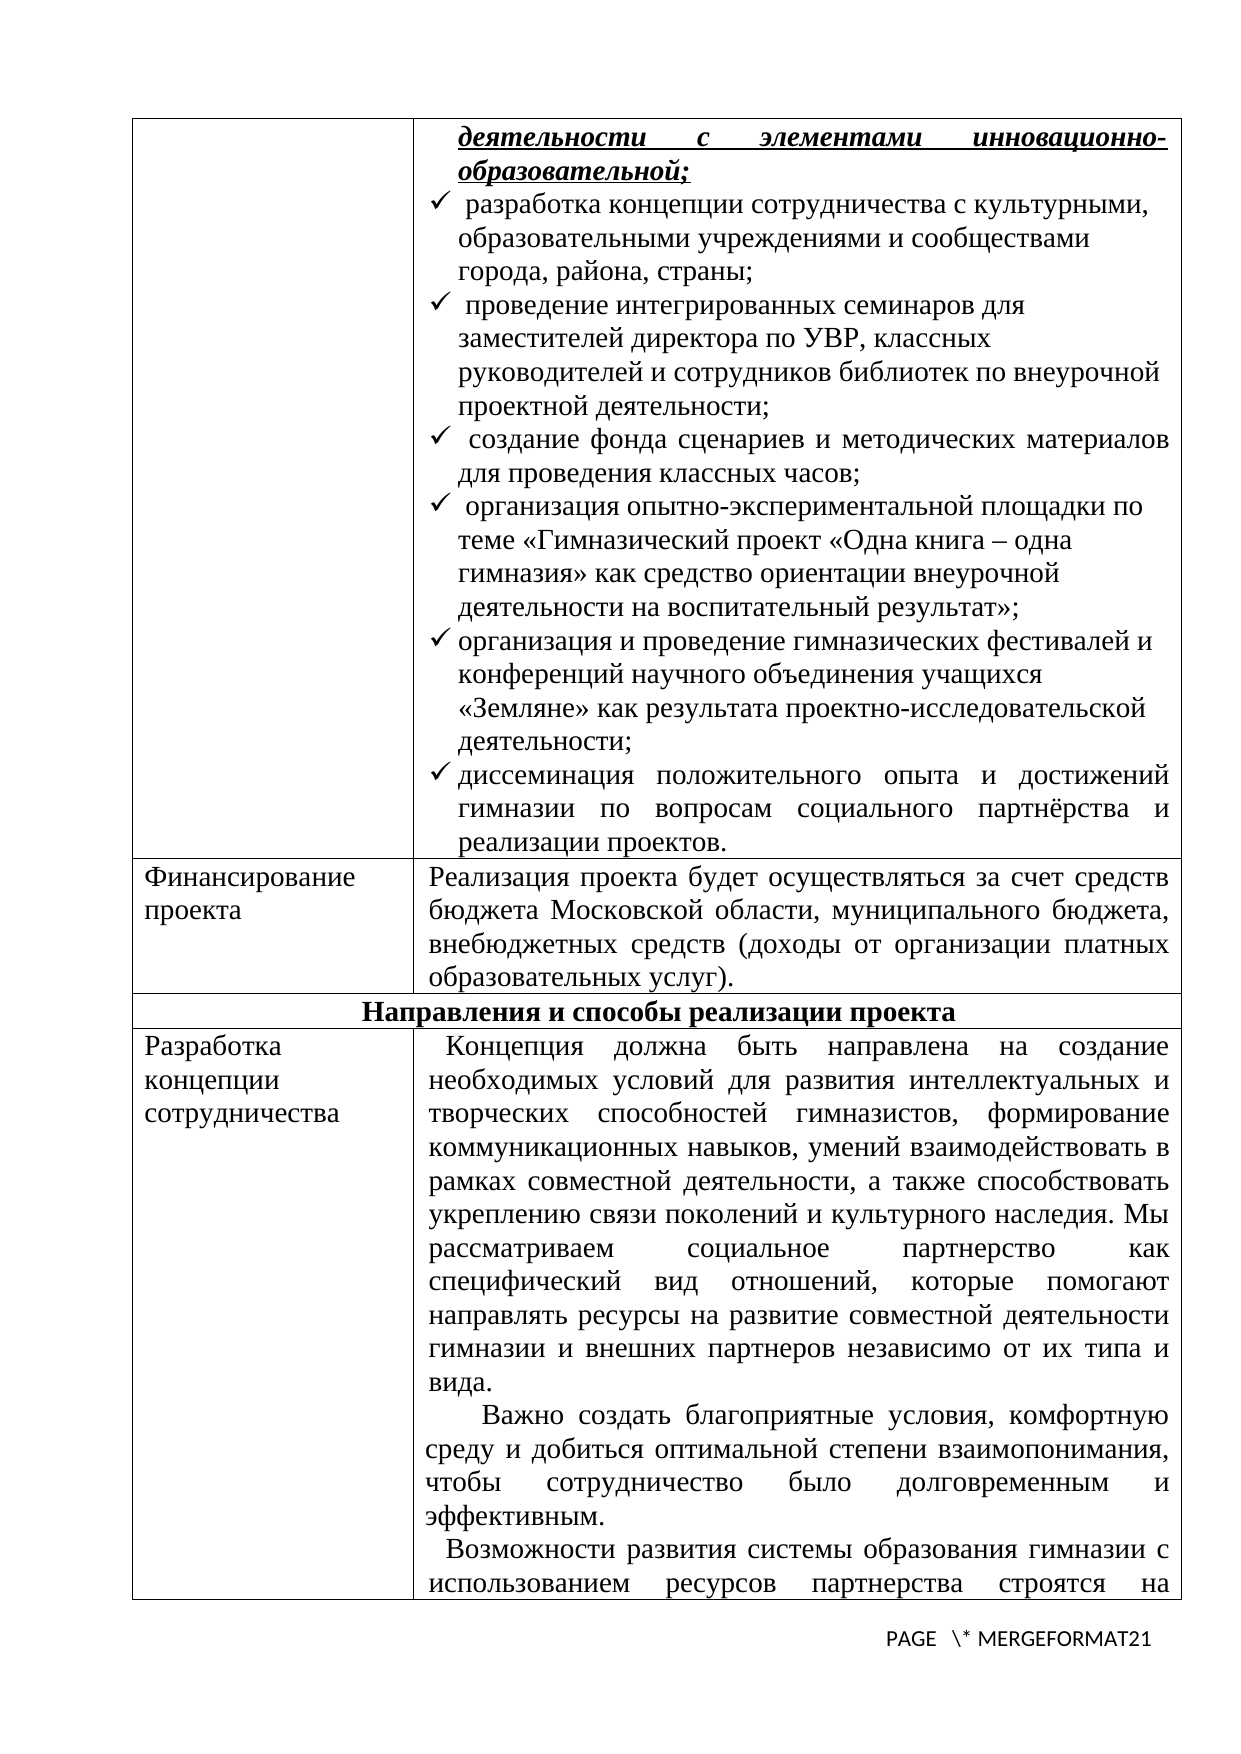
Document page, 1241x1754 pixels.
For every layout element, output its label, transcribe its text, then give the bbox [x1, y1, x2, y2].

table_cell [414, 1029, 1181, 1599]
table_cell Направления и способы реализации проекта [133, 994, 1181, 1027]
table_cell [133, 1029, 413, 1599]
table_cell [414, 119, 1181, 858]
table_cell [133, 119, 413, 858]
table_cell Реализация проекта будет осуществляться за счет средств бюджета Московской области, муниципального бюджета, внебюджетных средств (доходы от организации платных образовательных услуг). [414, 859, 1181, 993]
table_cell Финансирование проекта [133, 859, 413, 993]
